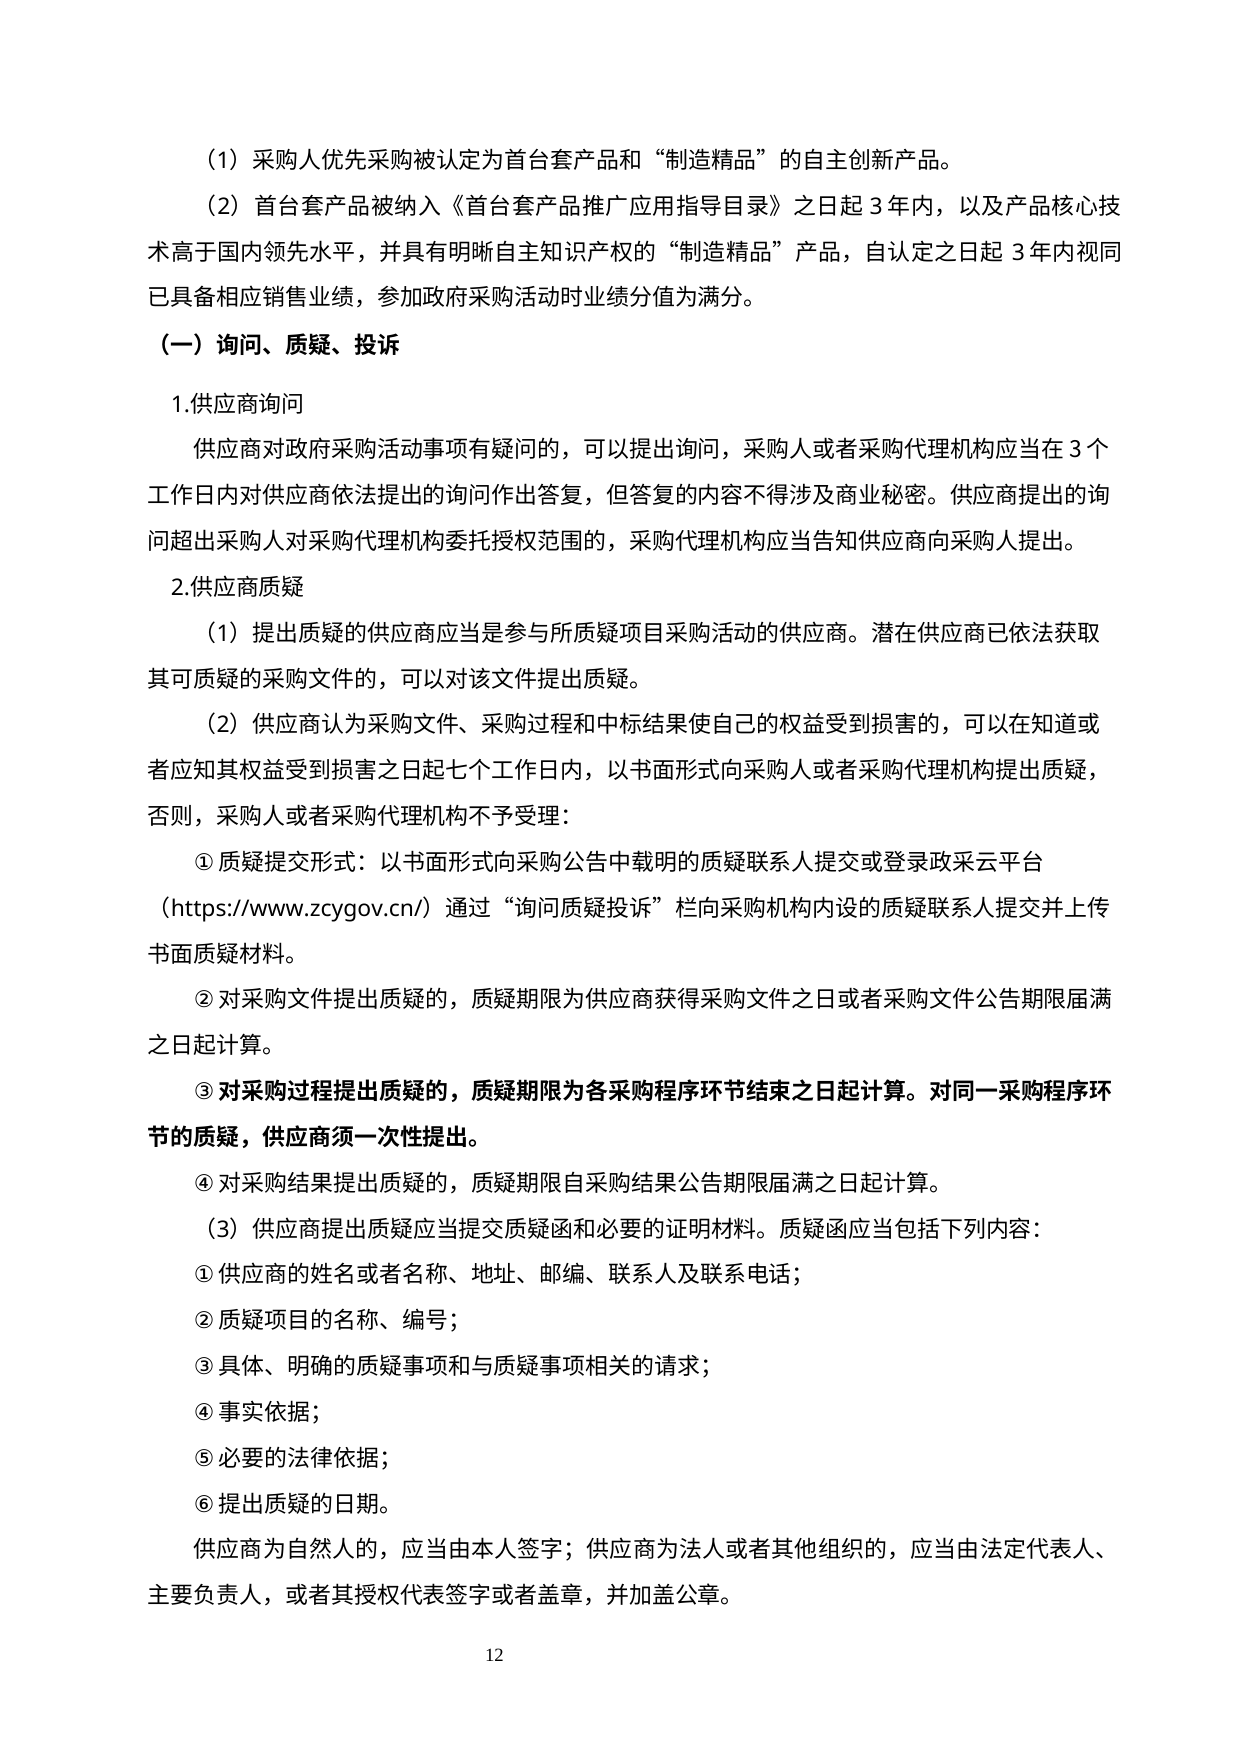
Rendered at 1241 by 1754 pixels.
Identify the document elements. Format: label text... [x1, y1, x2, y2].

text ③对采购过程提出质疑的，质疑期限为各采购程序环节结束之日起计算。对同一采购程序环节的质疑，供应商须一次性提出。 [148, 1063, 1122, 1154]
text （1）提出质疑的供应商应当是参与所质疑项目采购活动的供应商。潜在供应商已依法获取其可质疑的采购文件的，可以对该文件提出质疑。 [148, 604, 1122, 696]
text （一）询问、质疑、投诉 [148, 315, 1122, 363]
text ⑤必要的法律依据； [148, 1429, 1122, 1475]
text ④事实依据； [148, 1384, 1122, 1429]
text 1.供应商询问 [148, 375, 1122, 421]
text 供应商对政府采购活动事项有疑问的，可以提出询问，采购人或者采购代理机构应当在3个工作日内对供应商依法提出的询问作出答复，但答复的内容不得涉及商业秘密。供应商提出的询问超出采购人对采购代理机构委托授权范围的，采购代理机构应当告知供应商向采购人提出。 [148, 421, 1122, 559]
text ①供应商的姓名或者名称、地址、邮编、联系人及联系电话； [148, 1246, 1122, 1292]
text （2）首台套产品被纳入《首台套产品推广应用指导目录》之日起3年内，以及产品核心技术高于国内领先水平，并具有明晰自主知识产权的“制造精品”产品，自认定之日起3年内视同已具备相应销售业绩，参加政府采购活动时业绩分值为满分。 [148, 177, 1122, 315]
text ②对采购文件提出质疑的，质疑期限为供应商获得采购文件之日或者采购文件公告期限届满之日起计算。 [148, 971, 1122, 1063]
text （1）采购人优先采购被认定为首台套产品和“制造精品”的自主创新产品。 [148, 132, 1122, 177]
text （3）供应商提出质疑应当提交质疑函和必要的证明材料。质疑函应当包括下列内容： [148, 1200, 1122, 1246]
text （2）供应商认为采购文件、采购过程和中标结果使自己的权益受到损害的，可以在知道或者应知其权益受到损害之日起七个工作日内，以书面形式向采购人或者采购代理机构提出质疑，否则，采购人或者采购代理机构不予受理： [148, 696, 1122, 834]
text ①质疑提交形式：以书面形式向采购公告中载明的质疑联系人提交或登录政采云平台（https://www.zcygov.cn/）通过“询问质疑投诉”栏向采购机构内设的质疑联系人提交并上传书面质疑材料。 [148, 834, 1122, 971]
text 供应商为自然人的，应当由本人签字；供应商为法人或者其他组织的，应当由法定代表人、主要负责人，或者其授权代表签字或者盖章，并加盖公章。 [148, 1521, 1122, 1613]
text 2.供应商质疑 [148, 559, 1122, 604]
text ③具体、明确的质疑事项和与质疑事项相关的请求； [148, 1338, 1122, 1384]
text ④对采购结果提出质疑的，质疑期限自采购结果公告期限届满之日起计算。 [148, 1154, 1122, 1200]
text ②质疑项目的名称、编号； [148, 1292, 1122, 1338]
text ⑥提出质疑的日期。 [148, 1475, 1122, 1521]
